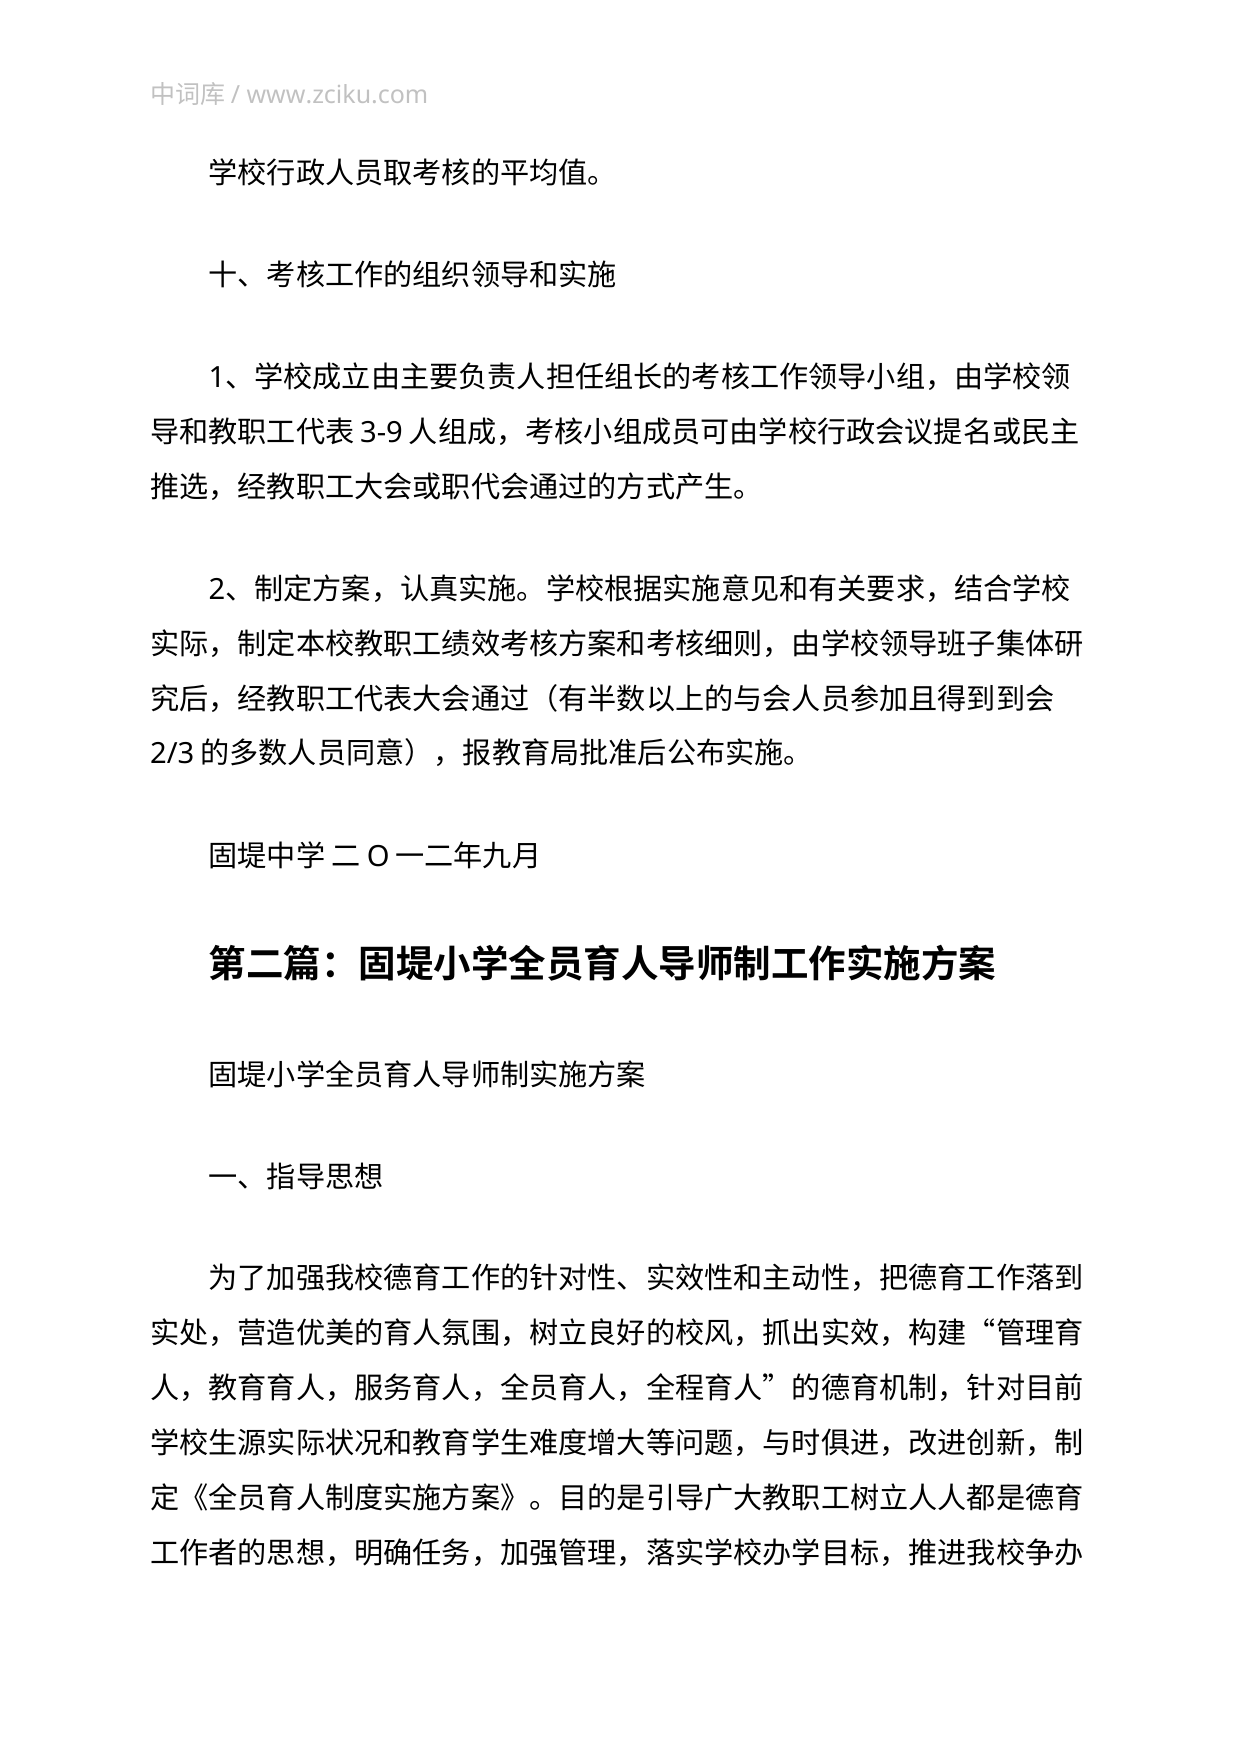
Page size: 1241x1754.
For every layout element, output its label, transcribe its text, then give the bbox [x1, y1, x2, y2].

text 固堤中学 二Ο一二年九月 [150, 832, 1090, 874]
text 2、制定方案，认真实施。学校根据实施意见和有关要求，结合学校实际，制定本校教职工绩效考核方案和考核细则，由学校领导班子集体研究后，经教职工代表大会通过（有半数以上的与会人员参加且得到到会2/3的多数人员同意），报教育局批准后公布实施。 [150, 565, 1090, 772]
text 第二篇：固堤小学全员育人导师制工作实施方案 [150, 934, 1090, 988]
text 学校行政人员取考核的平均值。 [150, 150, 1090, 192]
text 十、考核工作的组织领导和实施 [150, 252, 1090, 294]
text 1、学校成立由主要负责人担任组长的考核工作领导小组，由学校领导和教职工代表3-9人组成，考核小组成员可由学校行政会议提名或民主推选，经教职工大会或职代会通过的方式产生。 [150, 353, 1090, 506]
text 一、指导思想 [150, 1153, 1090, 1196]
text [150, 1255, 1090, 1572]
text 固堤小学全员育人导师制实施方案 [150, 1051, 1090, 1094]
